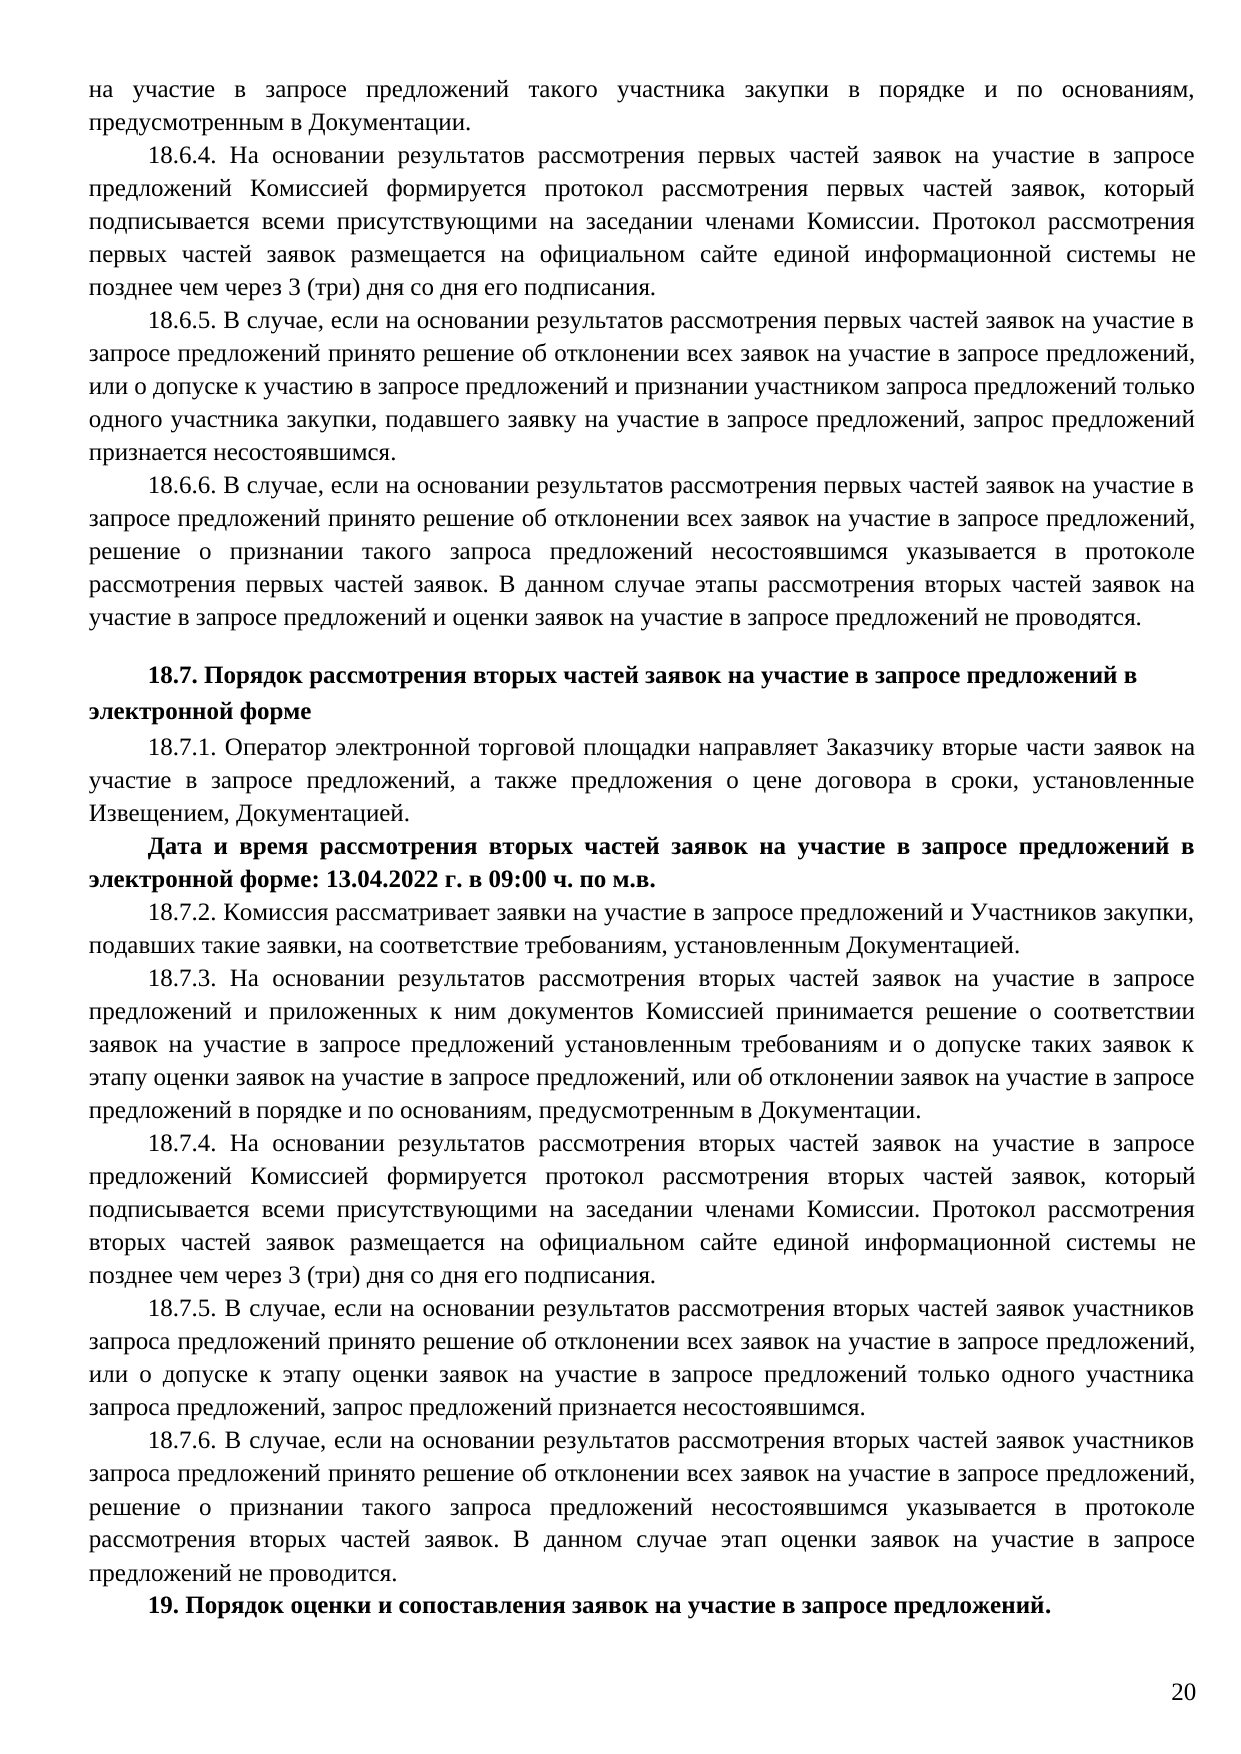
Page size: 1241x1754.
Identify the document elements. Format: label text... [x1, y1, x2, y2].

text 18.7.3. На основании результатов рассмотрения вторых частей заявок на участие в запросе предложений и приложенных к ним документов Комиссией принимается решение о соответствии заявок на участие в запросе предложений установленным требованиям и о допуске таких заявок к этапу оценки заявок на участие в запросе предложений, или об отклонении заявок на участие в запросе предложений в порядке и по основаниям, предусмотренным в Документации. [89, 963, 1196, 1124]
text 18.6.5. В случае, если на основании результатов рассмотрения первых частей заявок на участие в запросе предложений принято решение об отклонении всех заявок на участие в запросе предложений, или о допуске к участию в запросе предложений и признании участником запроса предложений только одного участника закупки, подавшего заявку на участие в запросе предложений, запрос предложений признается несостоявшимся. [89, 305, 1196, 466]
text 18.7.4. На основании результатов рассмотрения вторых частей заявок на участие в запросе предложений Комиссией формируется протокол рассмотрения вторых частей заявок, который подписывается всеми присутствующими на заседании членами Комиссии. Протокол рассмотрения вторых частей заявок размещается на официальном сайте единой информационной системы не позднее чем через 3 (три) дня со дня его подписания. [89, 1128, 1196, 1289]
text 18.7.5. В случае, если на основании результатов рассмотрения вторых частей заявок участников запроса предложений принято решение об отклонении всех заявок на участие в запросе предложений, или о допуске к этапу оценки заявок на участие в запросе предложений только одного участника запроса предложений, запрос предложений признается несостоявшимся. [89, 1293, 1196, 1421]
text 18.7.1. Оператор электронной торговой площадки направляет Заказчику вторые части заявок на участие в запросе предложений, а также предложения о цене договора в сроки, установленные Извещением, Документацией. [89, 732, 1196, 827]
text 18.7.2. Комиссия рассматривает заявки на участие в запросе предложений и Участников закупки, подавших такие заявки, на соответствие требованиям, установленным Документацией. [89, 897, 1196, 959]
text 18.7. Порядок рассмотрения вторых частей заявок на участие в запросе предложений в электронной форме [89, 660, 1196, 725]
text 18.6.4. На основании результатов рассмотрения первых частей заявок на участие в запросе предложений Комиссией формируется протокол рассмотрения первых частей заявок, который подписывается всеми присутствующими на заседании членами Комиссии. Протокол рассмотрения первых частей заявок размещается на официальном сайте единой информационной системы не позднее чем через 3 (три) дня со дня его подписания. [89, 140, 1196, 301]
text 19. Порядок оценки и сопоставления заявок на участие в запросе предложений. [89, 1591, 1196, 1619]
text 18.7.6. В случае, если на основании результатов рассмотрения вторых частей заявок участников запроса предложений принято решение об отклонении всех заявок на участие в запросе предложений, решение о признании такого запроса предложений несостоявшимся указывается в протоколе рассмотрения вторых частей заявок. В данном случае этап оценки заявок на участие в запросе предложений не проводится. [89, 1426, 1196, 1586]
text 18.6.6. В случае, если на основании результатов рассмотрения первых частей заявок на участие в запросе предложений принято решение об отклонении всех заявок на участие в запросе предложений, решение о признании такого запроса предложений несостоявшимся указывается в протоколе рассмотрения первых частей заявок. В данном случае этапы рассмотрения вторых частей заявок на участие в запросе предложений и оценки заявок на участие в запросе предложений не проводятся. [89, 470, 1196, 631]
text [89, 74, 1196, 136]
text Дата и время рассмотрения вторых частей заявок на участие в запросе предложений в электронной форме: 13.04.2022 г. в 09:00 ч. по м.в. [89, 831, 1196, 893]
